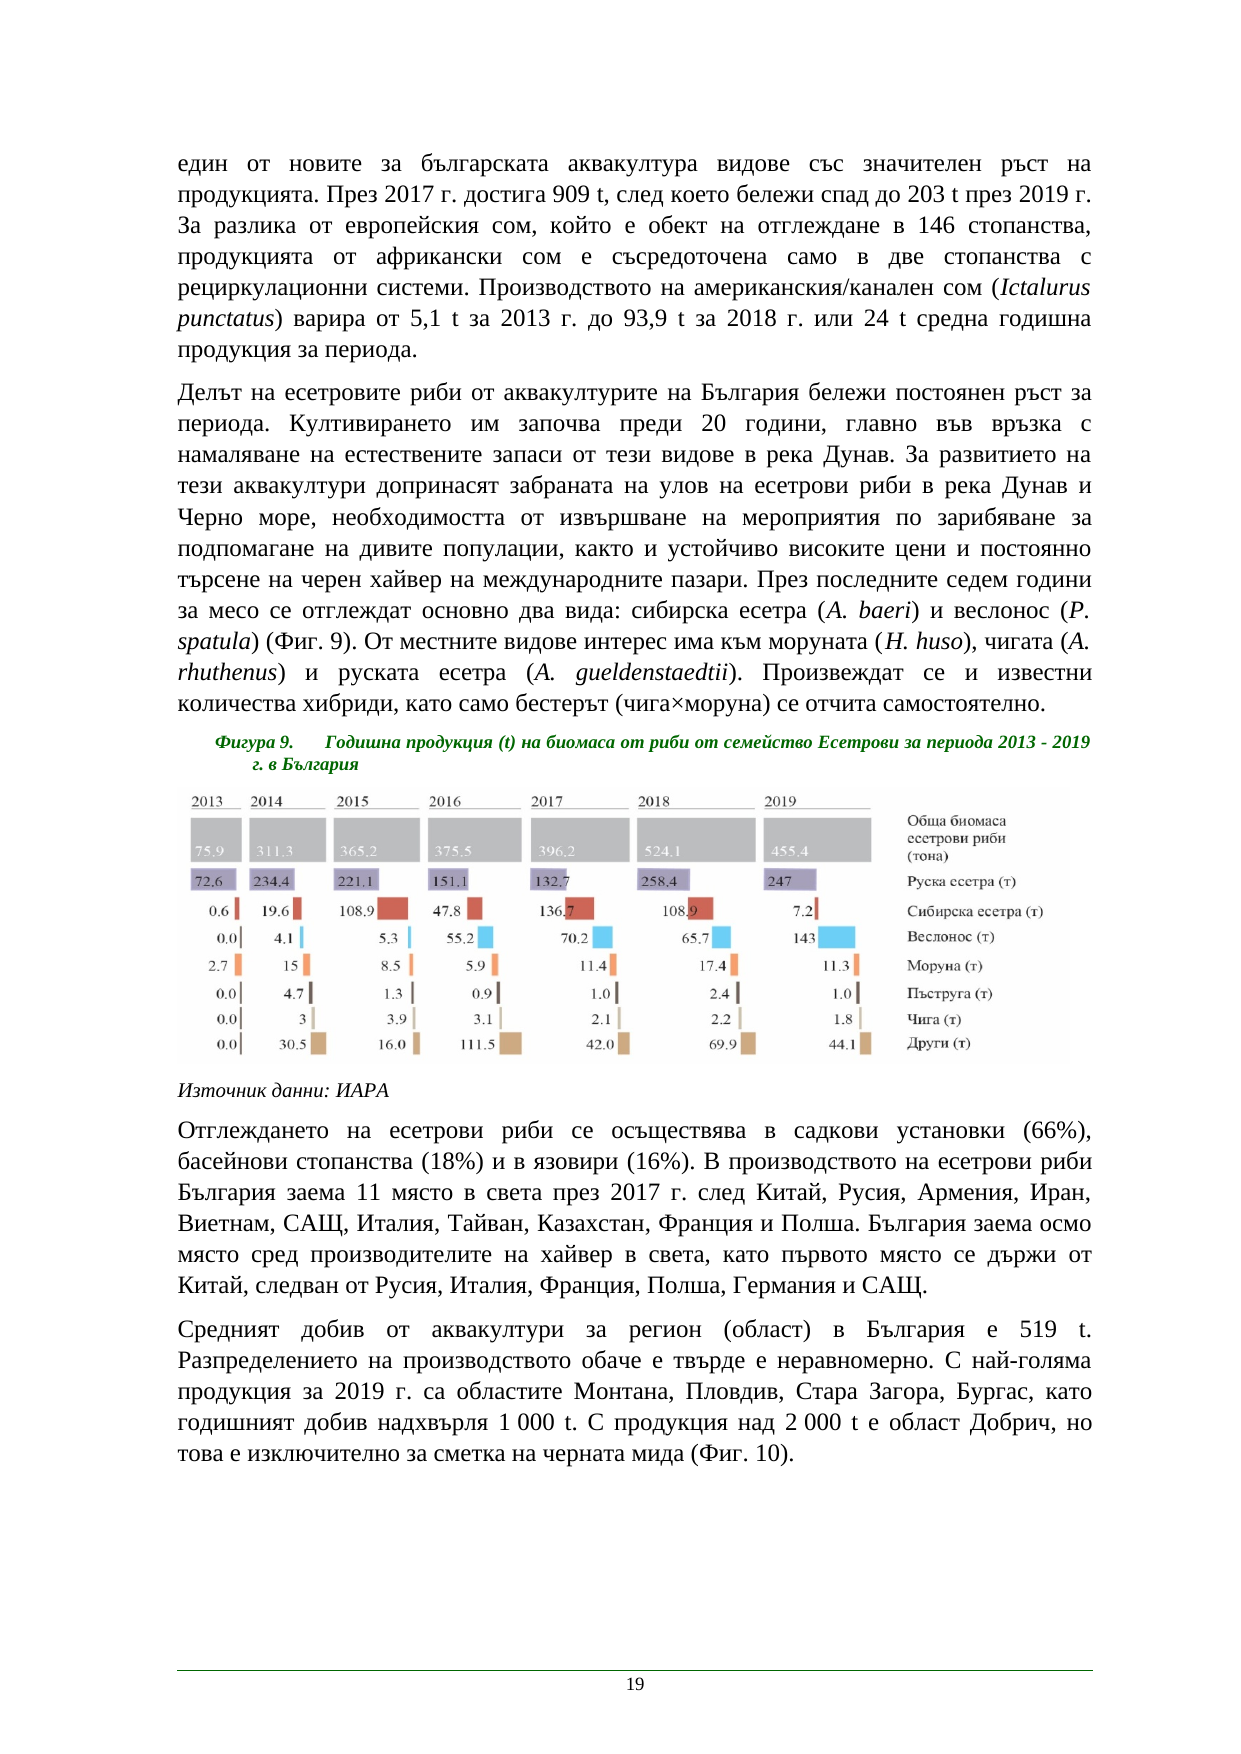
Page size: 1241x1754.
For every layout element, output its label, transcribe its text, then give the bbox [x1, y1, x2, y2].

text Отглеждането на есетрови риби се осъществява в садкови установки (66%), басейнови стопанства (18%) и в язовири (16%). В производството на есетрови риби България заема 11 място в света през 2017 г. след Китай, Русия, Армения, Иран, Виетнам, САЩ, Италия, Тайван, Казахстан, Франция и Полша. България заема осмо място сред производителите на хайвер в света, като първото място се държи от Китай, следван от Русия, Италия, Франция, Полша, Германия и САЩ. [177, 1115, 1093, 1299]
text Източник данни: ИАРА [177, 1078, 1093, 1102]
text Средният добив от аквакултури за регион (област) в България е 519 t. Разпределението на производството обаче е твърде е неравномерно. С най-голяма продукция за 2019 г. са областите Монтана, Пловдив, Стара Загора, Бургас, като годишният добив надхвърля 1 000 t. С продукция над 2 000 t е област Добрич, но това е изключително за сметка на черната мида (Фиг. 10). [177, 1314, 1093, 1467]
text Годишна продукция (t) на биомаса от риби от семейство Есетрови за периода 2013 - 2019 г. в България [215, 731, 1093, 774]
picture [177, 787, 1070, 1064]
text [177, 148, 1093, 363]
text Делът на есетровите риби от аквакултурите на България бележи постоянен ръст за периода. Култивирането им започва преди 20 години, главно във връзка с намаляване на естествените запаси от тези видове в река Дунав. За развитието на тези аквакултури допринасят забраната на улов на есетрови риби в река Дунав и Черно море, необходимостта от извършване на мероприятия по зарибяване за подпомагане на дивите популации, както и устойчиво високите цени и постоянно търсене на черен хайвер на международните пазари. През последните седем години за месо се отглеждат основно два вида: сибирска есетра (A. baeri) и веслонос (P. spatula) (Фиг. 9). От местните видове интерес има към моруната (H. huso), чигата (A. rhuthenus) и руската есетра (A. gueldenstaedtii). Произвеждат се и известни количества хибриди, като само бестерът (чига×моруна) се отчита самостоятелно. [177, 377, 1093, 717]
